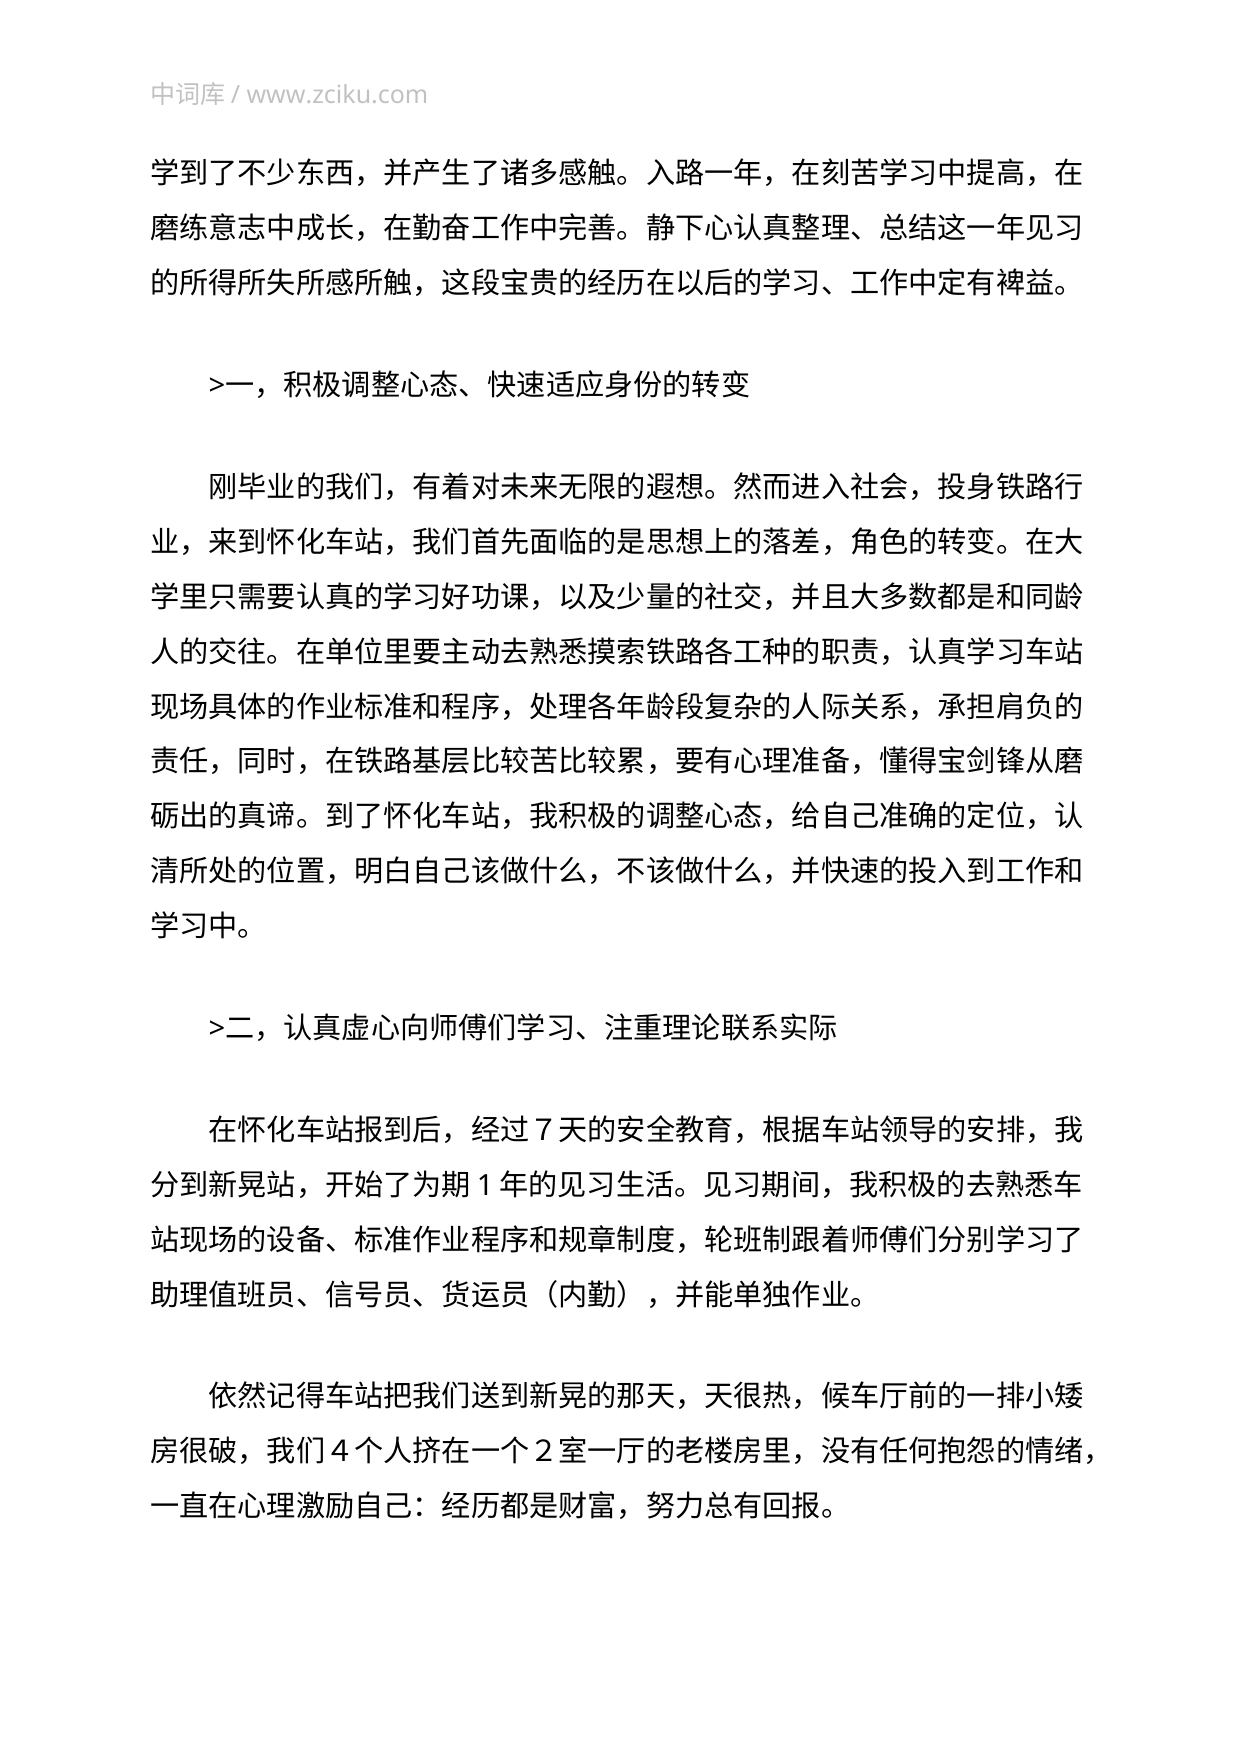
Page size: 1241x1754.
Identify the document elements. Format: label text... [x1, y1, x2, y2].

text >一，积极调整心态、快速适应身份的转变 [150, 362, 1090, 404]
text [150, 150, 1090, 302]
text 依然记得车站把我们送到新晃的那天，天很热，候车厅前的一排小矮房很破，我们４个人挤在一个２室一厅的老楼房里，没有任何抱怨的情绪，一直在心理激励自己：经历都是财富，努力总有回报。 [150, 1373, 1090, 1525]
text >二，认真虚心向师傅们学习、注重理论联系实际 [150, 1004, 1090, 1047]
text 刚毕业的我们，有着对未来无限的遐想。然而进入社会，投身铁路行业，来到怀化车站，我们首先面临的是思想上的落差，角色的转变。在大学里只需要认真的学习好功课，以及少量的社交，并且大多数都是和同龄人的交往。在单位里要主动去熟悉摸索铁路各工种的职责，认真学习车站现场具体的作业标准和程序，处理各年龄段复杂的人际关系，承担肩负的责任，同时，在铁路基层比较苦比较累，要有心理准备，懂得宝剑锋从磨砺出的真谛。到了怀化车站，我积极的调整心态，给自己准确的定位，认清所处的位置，明白自己该做什么，不该做什么，并快速的投入到工作和学习中。 [150, 463, 1090, 945]
text 在怀化车站报到后，经过７天的安全教育，根据车站领导的安排，我分到新晃站，开始了为期1年的见习生活。见习期间，我积极的去熟悉车站现场的设备、标准作业程序和规章制度，轮班制跟着师傅们分别学习了助理值班员、信号员、货运员（内勤），并能单独作业。 [150, 1106, 1090, 1313]
